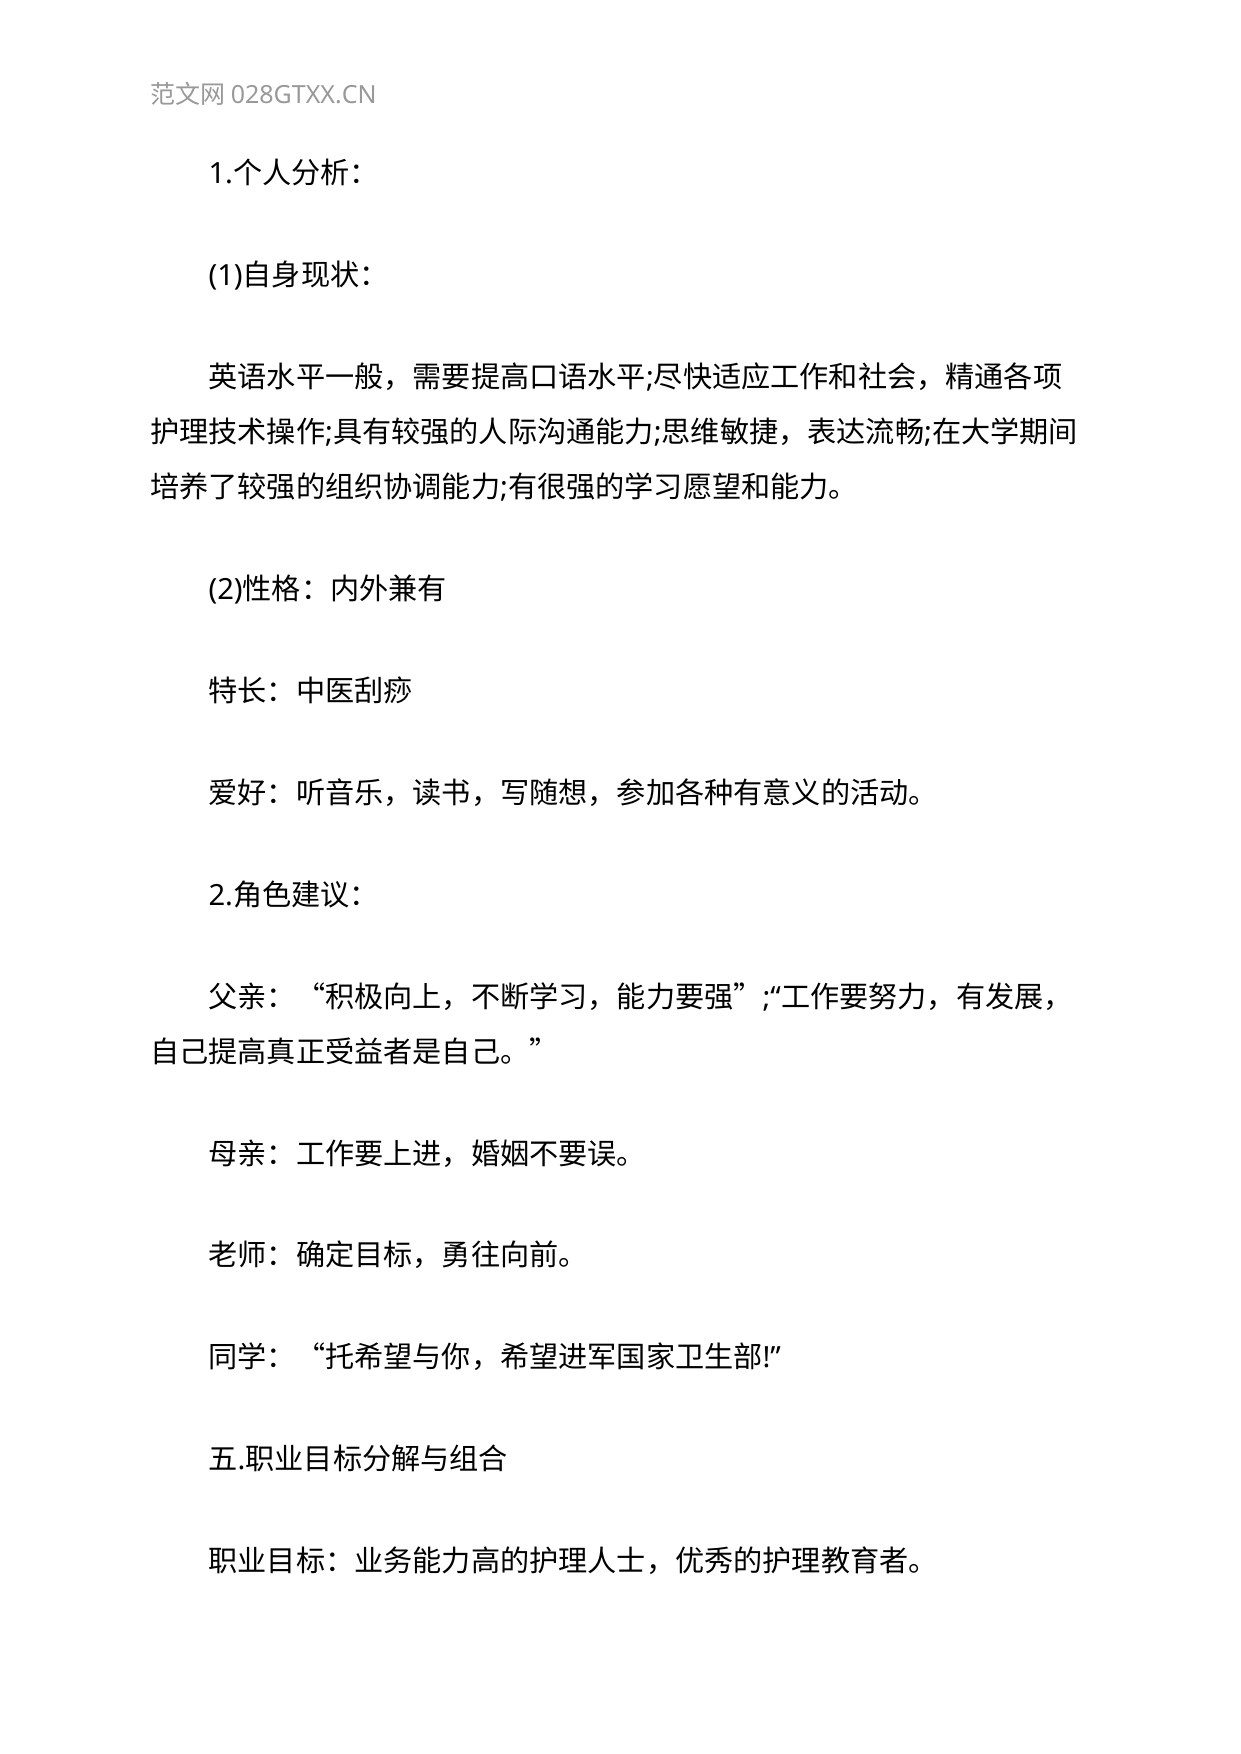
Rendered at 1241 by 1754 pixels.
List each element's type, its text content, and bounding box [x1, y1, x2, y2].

text 英语水平一般，需要提高口语水平;尽快适应工作和社会，精通各项护理技术操作;具有较强的人际沟通能力;思维敏捷，表达流畅;在大学期间培养了较强的组织协调能力;有很强的学习愿望和能力。 [150, 354, 1090, 506]
text 同学：“托希望与你，希望进军国家卫生部!” [150, 1334, 1090, 1376]
text 五.职业目标分解与组合 [150, 1436, 1090, 1478]
text 爱好：听音乐，读书，写随想，参加各种有意义的活动。 [150, 770, 1090, 812]
text (2)性格：内外兼有 [150, 566, 1090, 608]
text 老师：确定目标，勇往向前。 [150, 1232, 1090, 1274]
text 父亲：“积极向上，不断学习，能力要强”;“工作要努力，有发展，自己提高真正受益者是自己。” [150, 973, 1090, 1071]
text 特长：中医刮痧 [150, 668, 1090, 710]
text 职业目标：业务能力高的护理人士，优秀的护理教育者。 [150, 1538, 1090, 1580]
text (1)自身现状： [150, 252, 1090, 294]
text 2.角色建议： [150, 871, 1090, 914]
text 母亲：工作要上进，婚姻不要误。 [150, 1130, 1090, 1172]
text 1.个人分析： [150, 150, 1090, 192]
